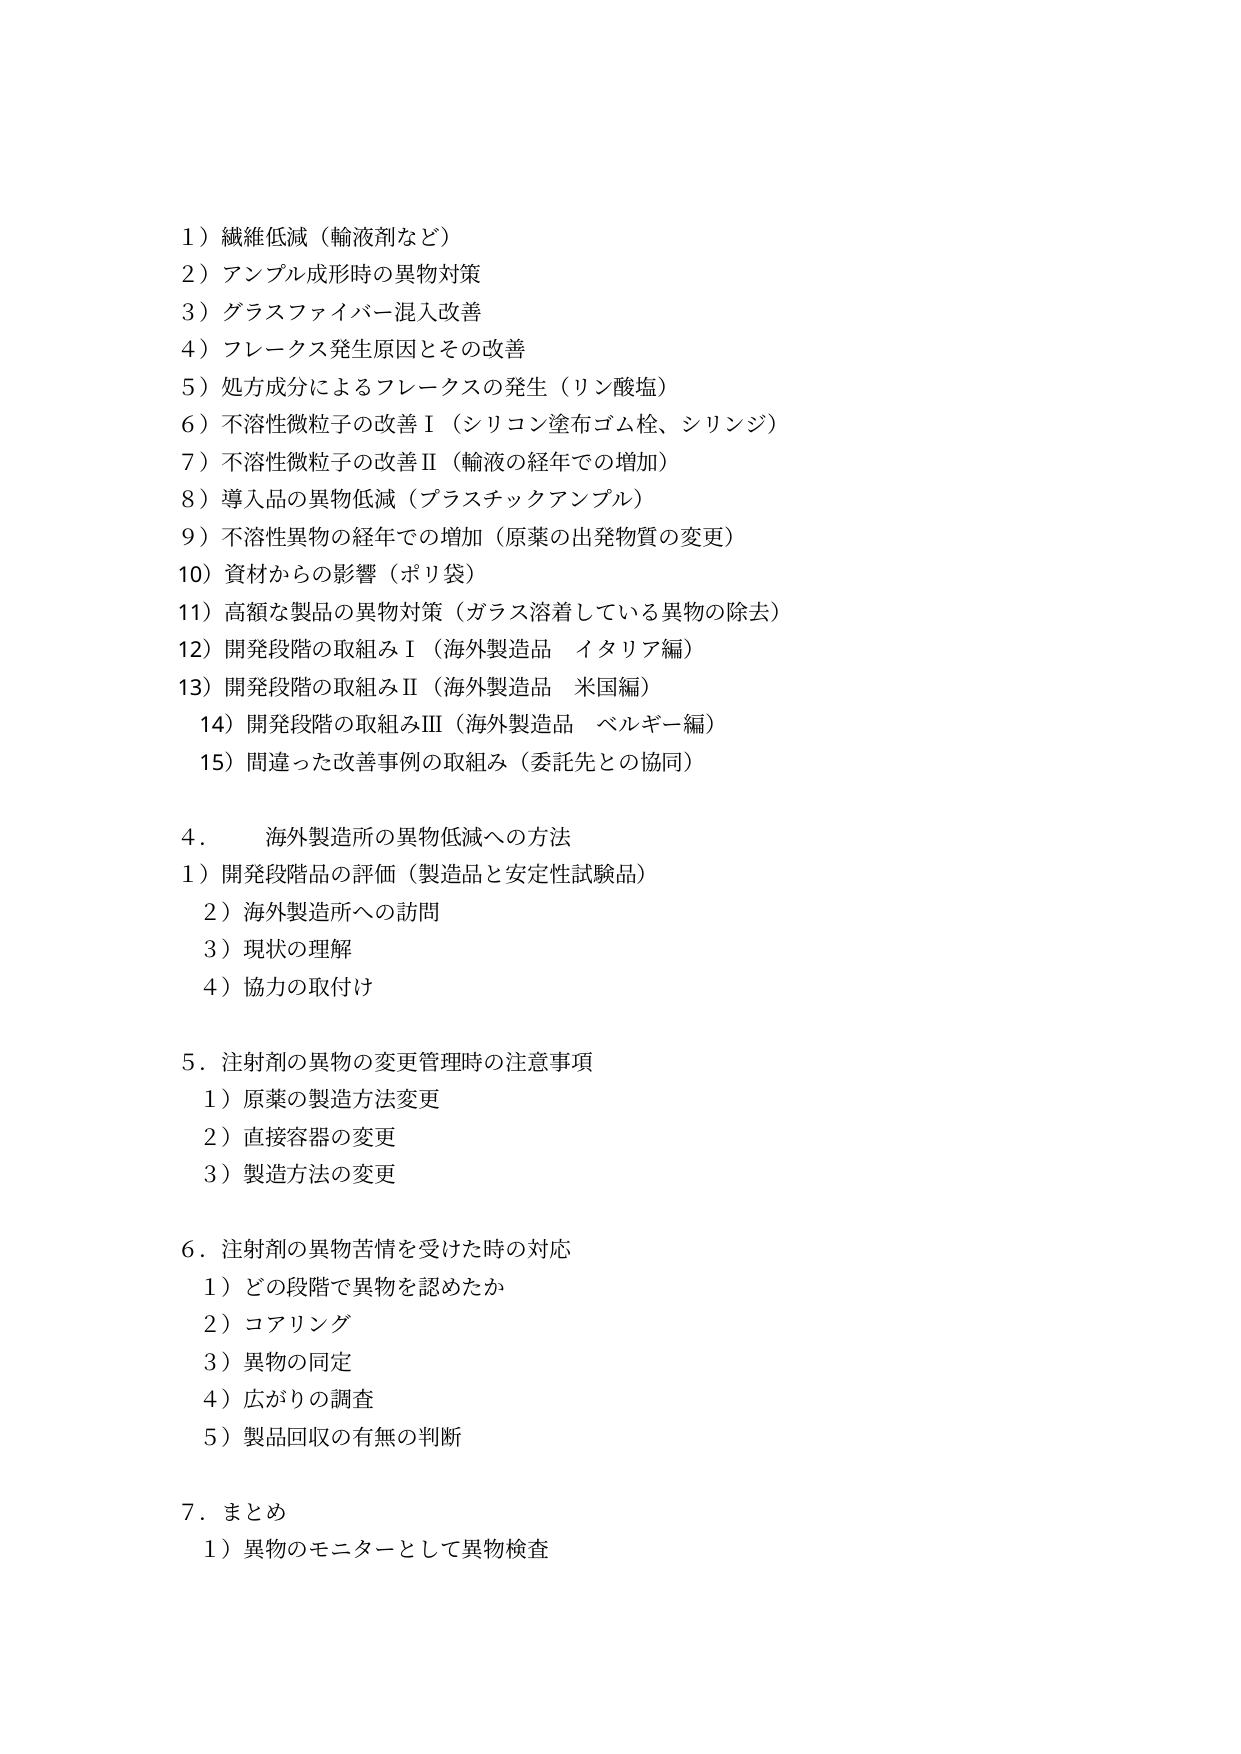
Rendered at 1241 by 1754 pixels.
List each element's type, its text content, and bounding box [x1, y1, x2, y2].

text 10）資材からの影響（ポリ袋） [177, 554, 1063, 592]
text ３）現状の理解 [177, 929, 1063, 967]
text ４）協力の取付け [177, 967, 1063, 1004]
text ２）アンプル成形時の異物対策 [177, 254, 1063, 292]
text ３）製造方法の変更 [177, 1154, 1063, 1192]
text ７．まとめ [177, 1492, 1063, 1529]
text ２）コアリング [177, 1304, 1063, 1342]
text ８）導入品の異物低減（プラスチックアンプル） [177, 479, 1063, 517]
text ７）不溶性微粒子の改善Ⅱ（輸液の経年での増加） [177, 442, 1063, 479]
text ２）直接容器の変更 [177, 1117, 1063, 1154]
text １）異物のモニターとして異物検査 [177, 1529, 1063, 1567]
text ９）不溶性異物の経年での増加（原薬の出発物質の変更） [177, 517, 1063, 554]
text ３）グラスファイバー混入改善 [177, 292, 1063, 329]
text ２）海外製造所への訪問 [177, 892, 1063, 929]
text 12）開発段階の取組みⅠ（海外製造品 イタリア編） [177, 629, 1063, 667]
text 14）開発段階の取組みⅢ（海外製造品 ベルギー編） [177, 704, 1063, 742]
text 15）間違った改善事例の取組み（委託先との協同） [177, 742, 1063, 779]
text ６）不溶性微粒子の改善Ⅰ（シリコン塗布ゴム栓、シリンジ） [177, 404, 1063, 442]
text ５）処方成分によるフレークスの発生（リン酸塩） [177, 367, 1063, 404]
text ５．注射剤の異物の変更管理時の注意事項 [177, 1042, 1063, 1079]
text １）繊維低減（輸液剤など） [177, 217, 1063, 254]
text １）どの段階で異物を認めたか [177, 1267, 1063, 1304]
text ３）異物の同定 [177, 1342, 1063, 1379]
text ６．注射剤の異物苦情を受けた時の対応 [177, 1229, 1063, 1267]
text ４． 海外製造所の異物低減への方法 [177, 817, 1063, 854]
text ４）広がりの調査 [177, 1379, 1063, 1417]
text 11）高額な製品の異物対策（ガラス溶着している異物の除去） [177, 592, 1063, 629]
text ４）フレークス発生原因とその改善 [177, 329, 1063, 367]
text 13）開発段階の取組みⅡ（海外製造品 米国編） [177, 667, 1063, 704]
text ５）製品回収の有無の判断 [177, 1417, 1063, 1454]
text １）開発段階品の評価（製造品と安定性試験品） [177, 854, 1063, 892]
text １）原薬の製造方法変更 [177, 1079, 1063, 1117]
